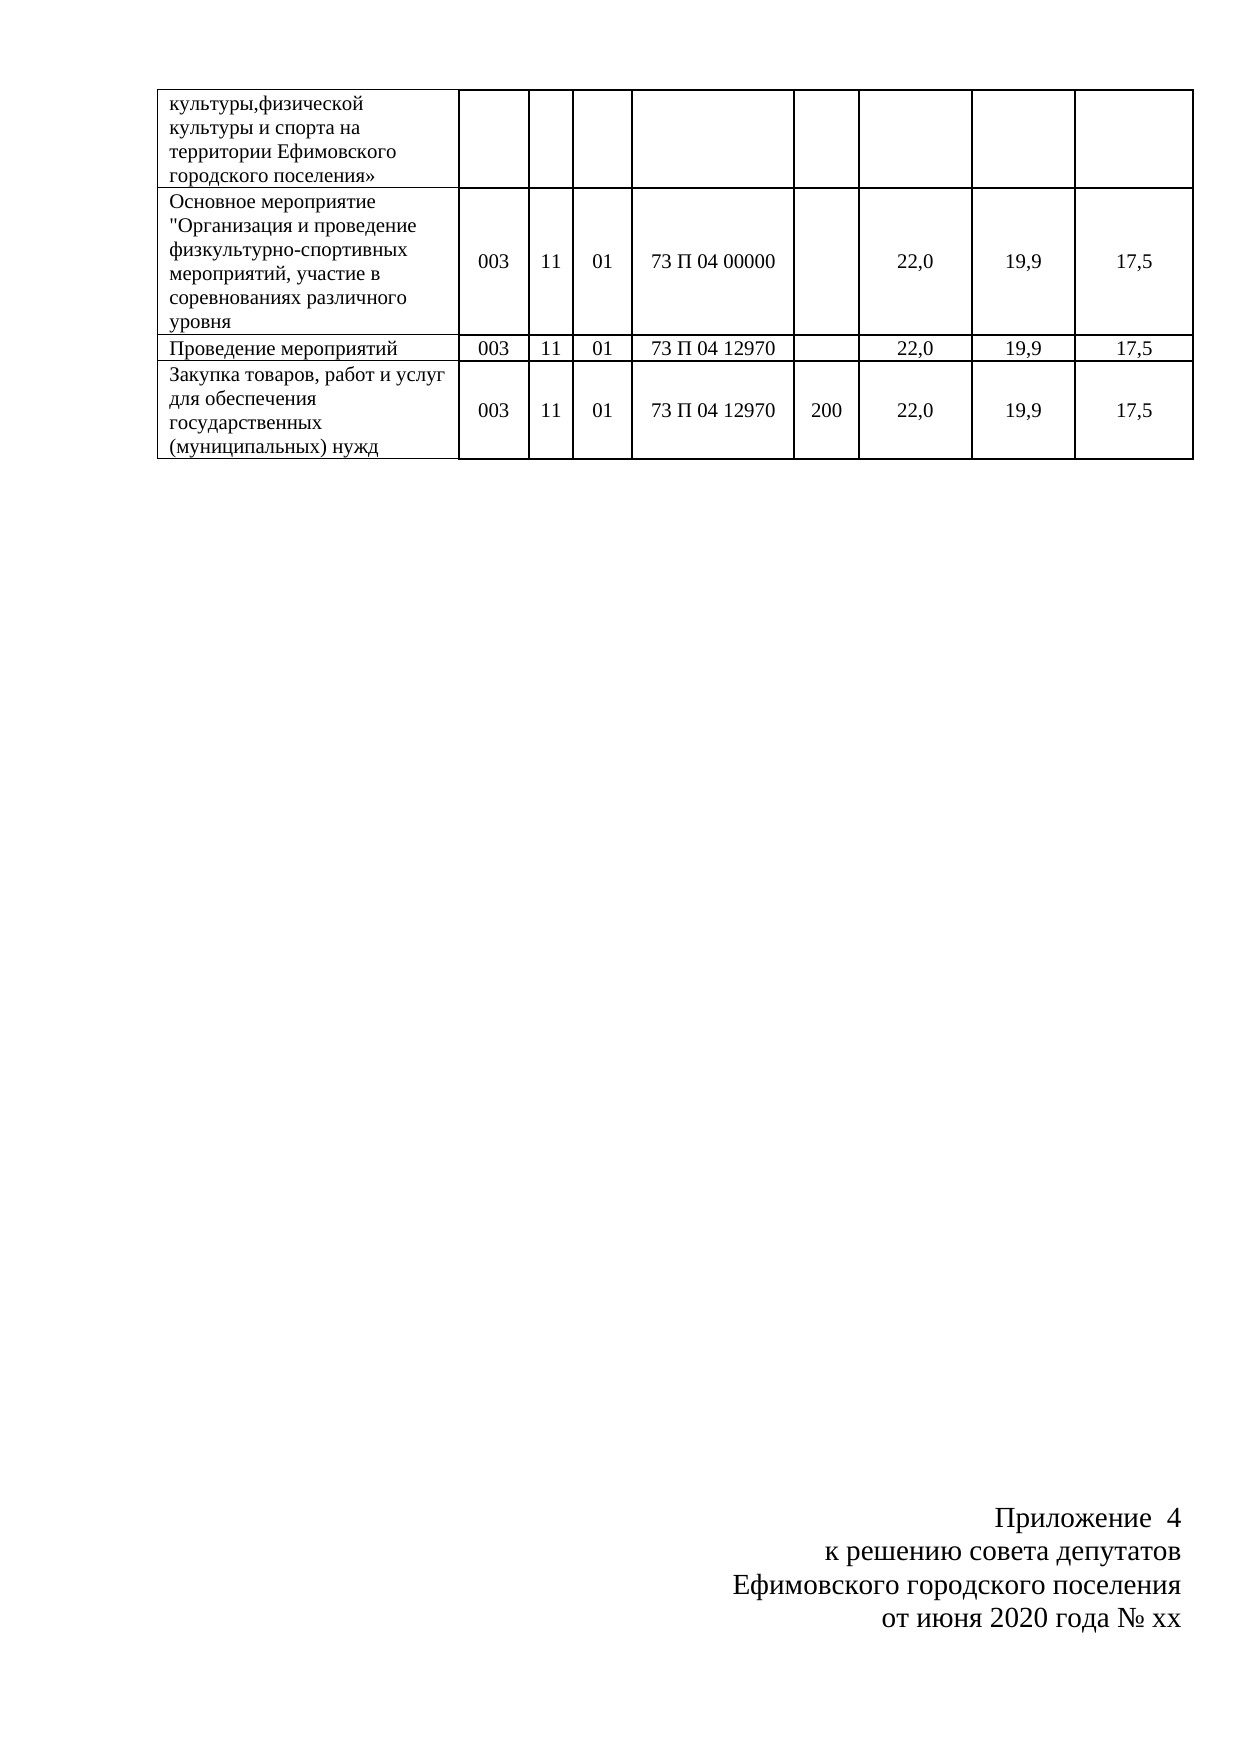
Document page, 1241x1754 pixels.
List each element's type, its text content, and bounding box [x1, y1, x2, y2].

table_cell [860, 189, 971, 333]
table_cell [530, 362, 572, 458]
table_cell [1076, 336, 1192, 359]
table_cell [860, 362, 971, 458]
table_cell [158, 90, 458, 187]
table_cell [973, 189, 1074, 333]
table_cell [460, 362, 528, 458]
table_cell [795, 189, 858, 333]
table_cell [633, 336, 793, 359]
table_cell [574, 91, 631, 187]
text к решению совета депутатов [148, 1533, 1181, 1567]
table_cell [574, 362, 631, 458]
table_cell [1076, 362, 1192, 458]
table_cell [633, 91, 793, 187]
text Ефимовского городского поселения [148, 1567, 1181, 1600]
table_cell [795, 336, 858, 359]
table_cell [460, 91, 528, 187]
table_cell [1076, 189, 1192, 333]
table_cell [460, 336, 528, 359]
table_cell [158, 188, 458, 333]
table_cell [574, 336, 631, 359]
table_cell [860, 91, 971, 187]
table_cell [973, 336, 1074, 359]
text Приложение 4 [148, 1500, 1181, 1533]
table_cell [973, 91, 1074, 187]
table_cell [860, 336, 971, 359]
text от июня 2020 года № хх [148, 1600, 1181, 1634]
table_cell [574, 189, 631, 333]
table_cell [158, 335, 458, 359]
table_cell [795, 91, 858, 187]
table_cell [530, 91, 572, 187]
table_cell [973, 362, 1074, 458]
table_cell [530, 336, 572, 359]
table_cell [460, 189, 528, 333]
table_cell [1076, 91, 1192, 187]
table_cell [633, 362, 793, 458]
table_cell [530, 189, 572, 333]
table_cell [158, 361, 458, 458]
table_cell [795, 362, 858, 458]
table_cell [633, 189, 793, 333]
